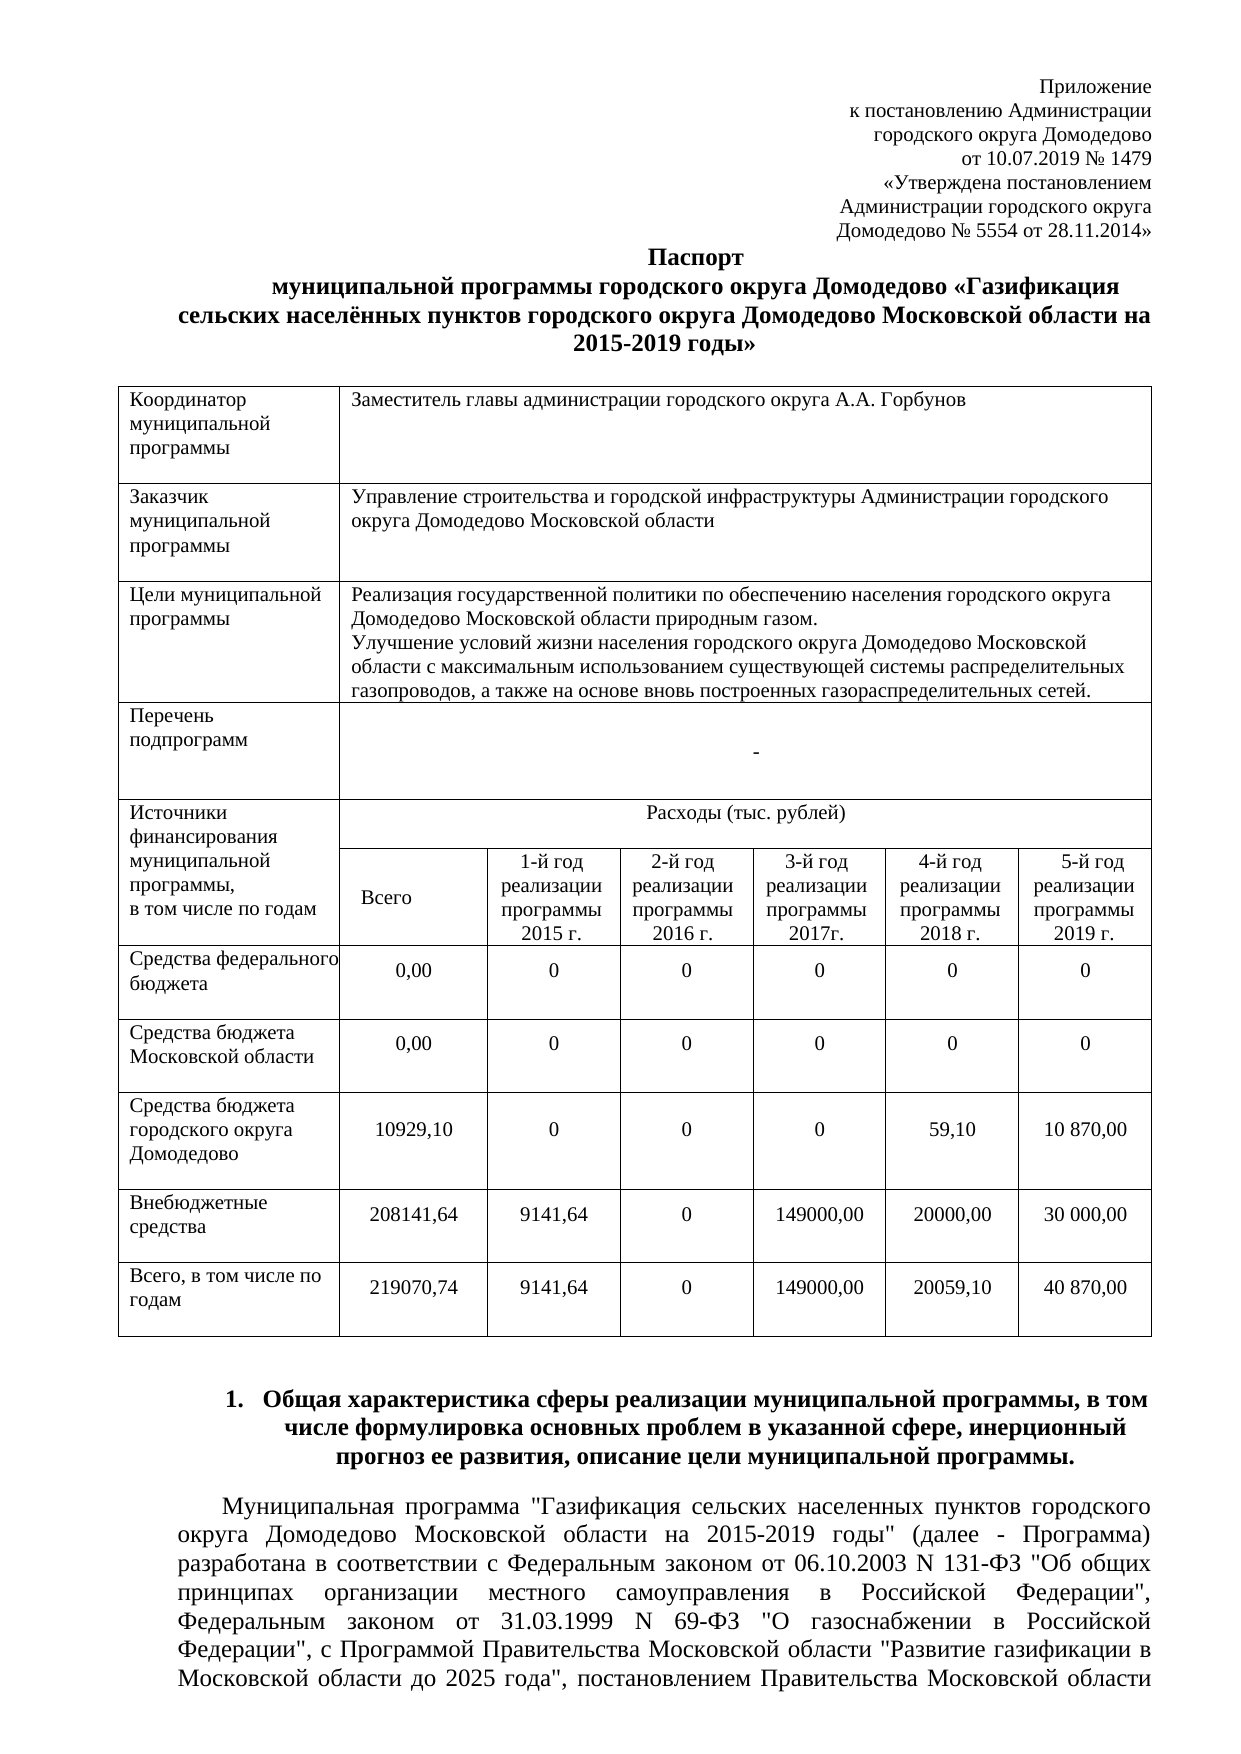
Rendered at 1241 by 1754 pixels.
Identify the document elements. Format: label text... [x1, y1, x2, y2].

text «Утверждена постановлением Администрации городского округа Домодедово № 5554 от 28.11.2014» [827, 170, 1152, 242]
table_cell 0 [886, 1020, 1018, 1092]
table_cell Средства бюджета Московской области [119, 1020, 339, 1092]
table_cell 0 [754, 946, 885, 1018]
table_cell 9141,64 [488, 1190, 620, 1262]
table_cell Источники финансирования муниципальной программы, в том числе по годам [119, 800, 339, 945]
table_cell 0,00 [340, 946, 487, 1018]
table_cell Внебюджетные средства [119, 1190, 339, 1262]
text муниципальной программы городского округа Домодедово «Газификация сельских населённых пунктов городского округа Домодедово Московской области на 2015-2019 годы» [177, 271, 1152, 357]
table_cell Перечень подпрограмм [119, 703, 339, 799]
table_cell 59,10 [886, 1093, 1018, 1189]
table_cell Всего, в том числе по годам [119, 1263, 339, 1336]
text Паспорт [177, 242, 1152, 271]
table_cell Заказчик муниципальной программы [119, 484, 339, 581]
table_cell Средства федерального бюджета [119, 946, 339, 1018]
table_header Заместитель главы администрации городского округа А.А. Горбунов [340, 387, 1151, 483]
table_cell 0 [754, 1020, 885, 1092]
table_cell 0 [488, 946, 620, 1018]
table_cell 0 [621, 1093, 753, 1189]
table_cell 208141,64 [340, 1190, 487, 1262]
table_cell 4-й год реализации программы 2018 г. [886, 849, 1018, 945]
table_cell 0 [1019, 1020, 1151, 1092]
table_cell Реализация государственной политики по обеспечению населения городского округа Домодедово Московской области природным газом. Улучшение условий жизни населения городского округа Домодедово Московской области с максимальным использованием существующей системы распределительных газопроводов, а также на основе вновь построенных газораспределительных сетей. [340, 582, 1151, 702]
text к постановлению Администрации городского округа Домодедово [827, 98, 1152, 146]
text Приложение [783, 74, 1152, 98]
table_cell 3-й год реализации программы 2017г. [754, 849, 885, 945]
table_cell 0 [886, 946, 1018, 1018]
table_cell 30 000,00 [1019, 1190, 1151, 1262]
table_cell 0 [621, 946, 753, 1018]
table_cell 149000,00 [754, 1190, 885, 1262]
table_cell 0 [488, 1020, 620, 1092]
table_cell 0 [621, 1020, 753, 1092]
table_cell Цели муниципальной программы [119, 582, 339, 702]
table_cell 10 870,00 [1019, 1093, 1151, 1189]
text от 10.07.2019 № 1479 [827, 146, 1152, 170]
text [177, 1491, 1152, 1692]
table_cell 0 [488, 1093, 620, 1189]
table_cell 20059,10 [886, 1263, 1018, 1336]
table_cell 1-й год реализации программы 2015 г. [488, 849, 620, 945]
table_cell 10929,10 [340, 1093, 487, 1189]
table_cell 9141,64 [488, 1263, 620, 1336]
table_cell 0 [621, 1190, 753, 1262]
table_cell 5-й год реализации программы 2019 г. [1019, 849, 1151, 945]
list Общая характеристика сферы реализации муниципальной программы, в том числе формулировка основных проблем в указанной сфере, инерционный прогноз ее развития, описание цели муниципальной программы. [222, 1384, 1152, 1470]
table_cell 0 [1019, 946, 1151, 1018]
table_cell 0,00 [340, 1020, 487, 1092]
table_cell Расходы (тыс. рублей) [340, 800, 1151, 848]
table_cell 0 [621, 1263, 753, 1336]
table_cell 20000,00 [886, 1190, 1018, 1262]
table_cell 149000,00 [754, 1263, 885, 1336]
table_cell 0 [754, 1093, 885, 1189]
table_cell Средства бюджета городского округа Домодедово [119, 1093, 339, 1189]
table_cell - [340, 703, 1151, 799]
table_cell Управление строительства и городской инфраструктуры Администрации городского округа Домодедово Московской области [340, 484, 1151, 581]
table_cell 40 870,00 [1019, 1263, 1151, 1336]
table_cell 2-й год реализации программы 2016 г. [621, 849, 753, 945]
table_cell Всего [340, 849, 487, 945]
table_cell 219070,74 [340, 1263, 487, 1336]
table_header Координатор муниципальной программы [119, 387, 339, 483]
